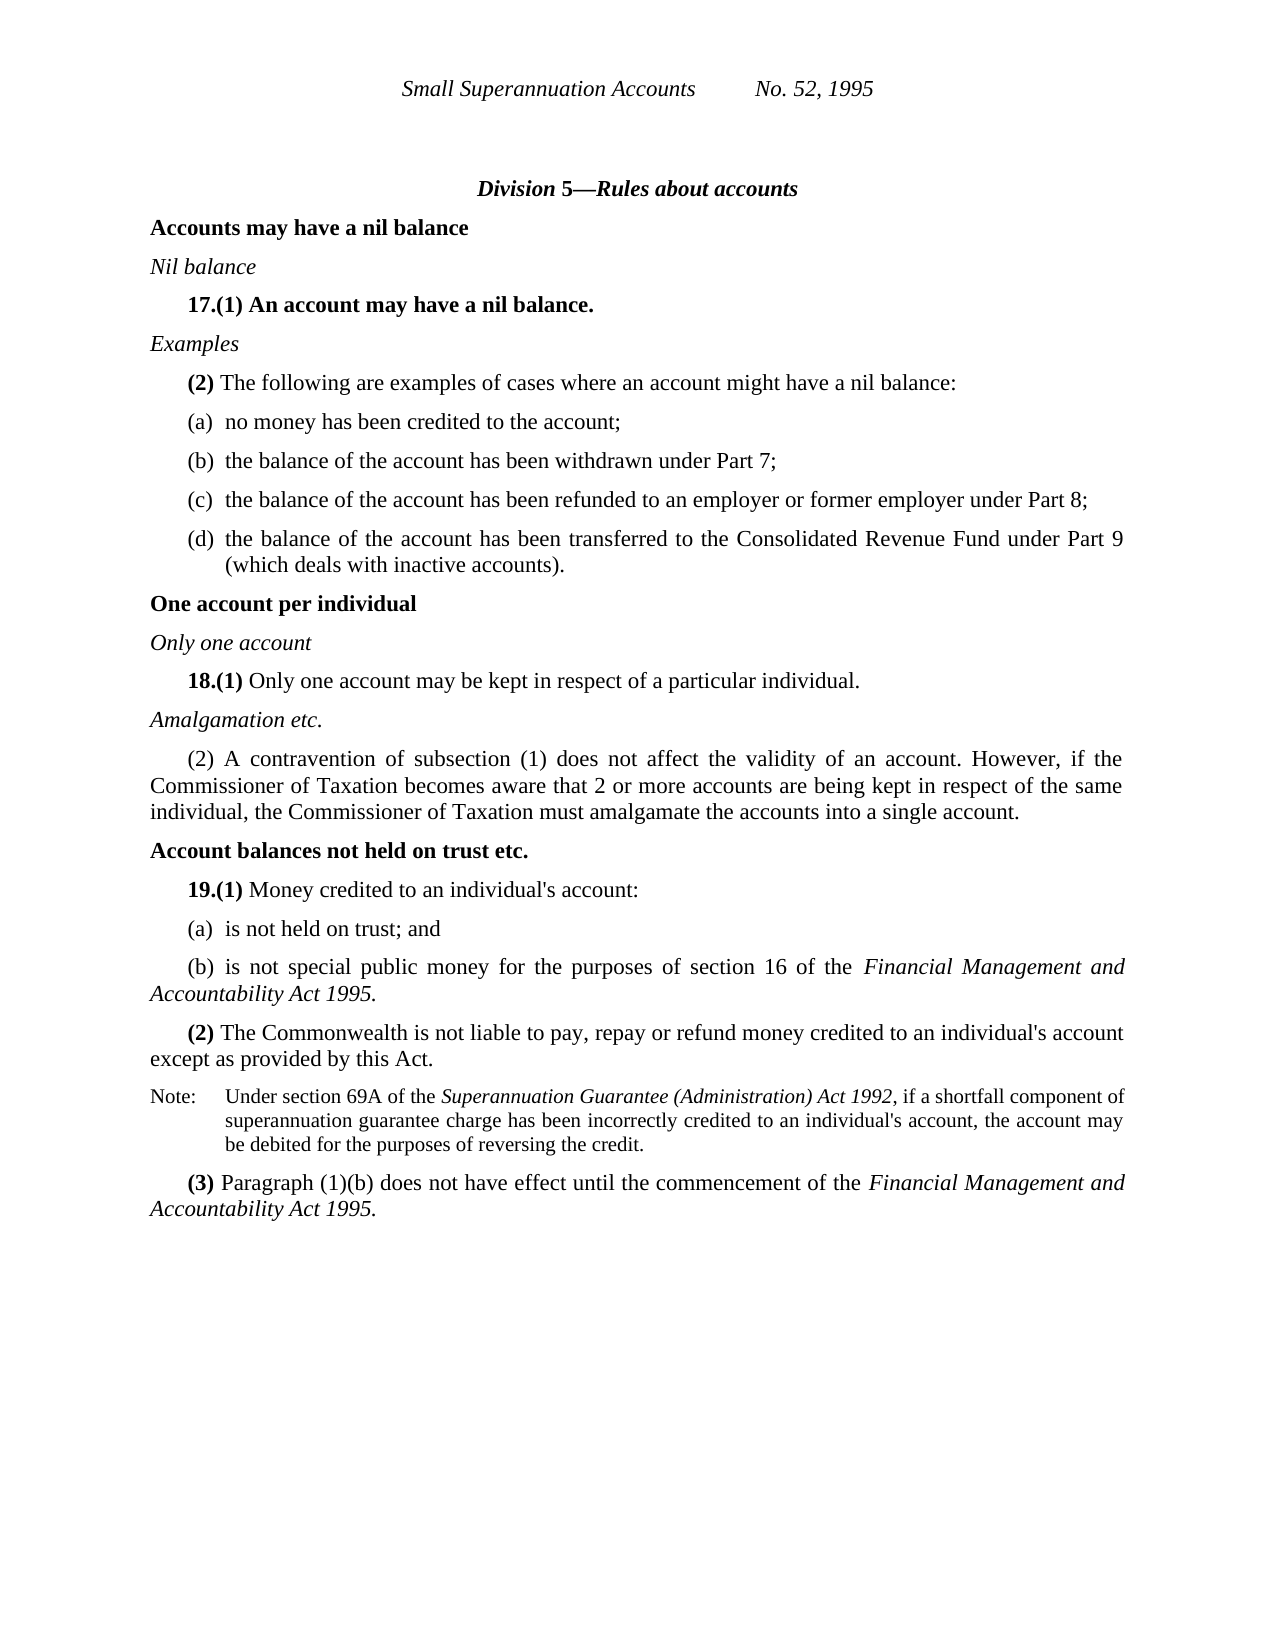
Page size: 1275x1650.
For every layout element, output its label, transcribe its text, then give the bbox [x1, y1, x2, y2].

text (2) The following are examples of cases where an account might have a nil balance: [150, 369, 1125, 396]
text Amalgamation etc. [150, 706, 1125, 733]
text Note: Under section 69A of the Superannuation Guarantee (Administration) Act 1992, if a shortfall component of superannuation guarantee charge has been incorrectly credited to an individual's account, the account may be debited for the purposes of reversing the credit. [150, 1084, 1125, 1156]
text Only one account [150, 629, 1125, 655]
text 18.(1) Only one account may be kept in respect of a particular individual. [150, 668, 1125, 694]
text 17.(1) An account may have a nil balance. [150, 292, 1125, 318]
text 19.(1) Money credited to an individual's account: [150, 876, 1125, 902]
text Accounts may have a nil balance [150, 214, 1125, 240]
text Nil balance [150, 253, 1125, 279]
text Division 5—Rules about accounts [150, 175, 1125, 201]
text One account per individual [150, 590, 1125, 616]
text (c) the balance of the account has been refunded to an employer or former employer under Part 8; [187, 486, 1125, 512]
text (d) the balance of the account has been transferred to the Consolidated Revenue Fund under Part 9 (which deals with inactive accounts). [187, 525, 1125, 577]
text Account balances not held on trust etc. [150, 837, 1125, 863]
text (b) the balance of the account has been withdrawn under Part 7; [187, 447, 1125, 473]
text (a) is not held on trust; and [150, 914, 1125, 941]
text (b) is not special public money for the purposes of section 16 of the Financial Management and Accountability Act 1995. [150, 953, 1125, 1006]
text Examples [150, 330, 1125, 357]
text (a) no money has been credited to the account; [187, 408, 1125, 434]
text (2) A contravention of subsection (1) does not affect the validity of an account. However, if the Commissioner of Taxation becomes aware that 2 or more accounts are being kept in respect of the same individual, the Commissioner of Taxation must amalgamate the accounts into a single account. [150, 745, 1125, 824]
text (3) Paragraph (1)(b) does not have effect until the commencement of the Financial Management and Accountability Act 1995. [150, 1168, 1125, 1221]
text (2) The Commonwealth is not liable to pay, repay or refund money credited to an individual's account except as provided by this Act. [150, 1019, 1125, 1071]
